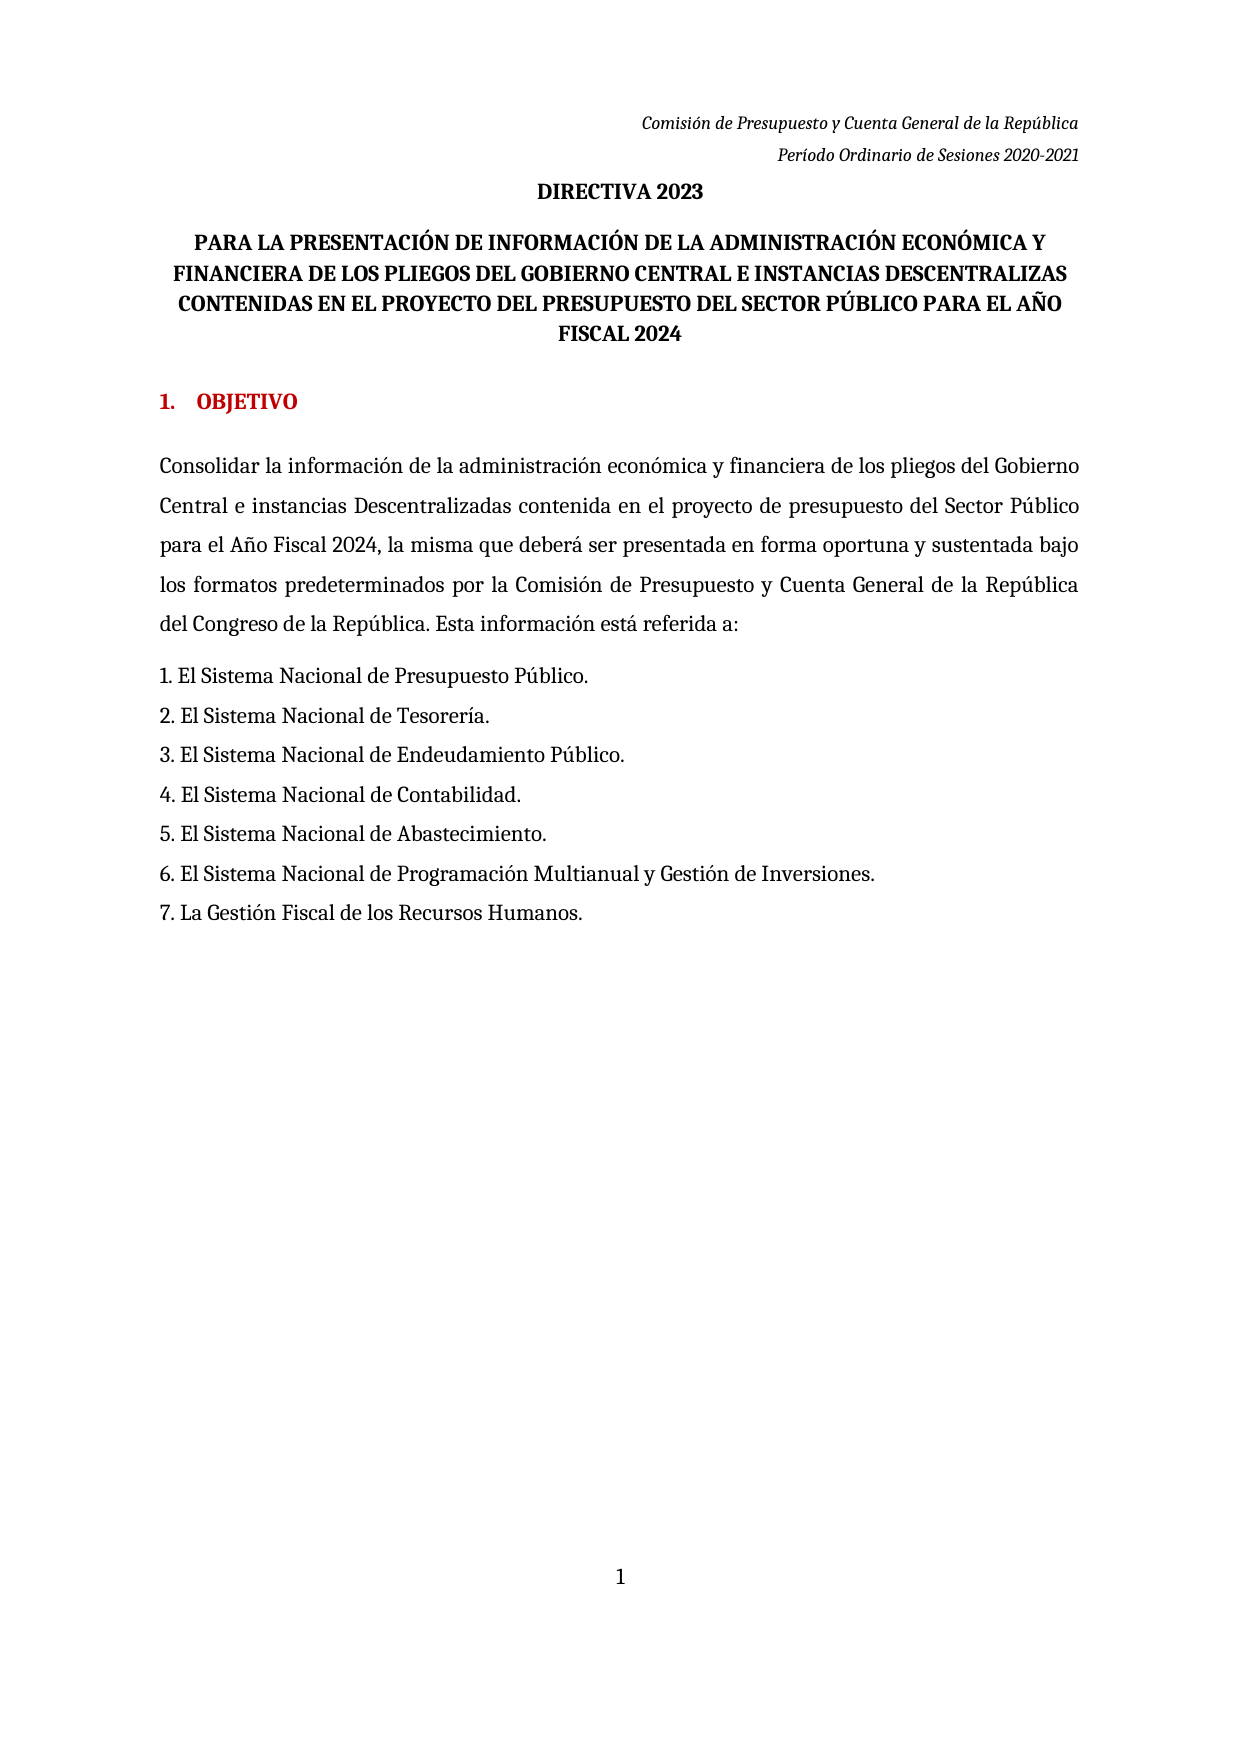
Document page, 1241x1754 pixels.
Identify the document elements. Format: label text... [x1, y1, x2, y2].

text 3. El Sistema Nacional de Endeudamiento Público. [159, 742, 1081, 768]
text 6. El Sistema Nacional de Programación Multianual y Gestión de Inversiones. [159, 860, 1081, 887]
text 1. El Sistema Nacional de Presupuesto Público. [159, 663, 1081, 689]
text PARA LA PRESENTACIÓN DE INFORMACIÓN DE LA ADMINISTRACIÓN ECONÓMICA Y FINANCIERA DE LOS PLIEGOS DEL GOBIERNO CENTRAL E INSTANCIAS DESCENTRALIZAS CONTENIDAS EN EL PROYECTO DEL PRESUPUESTO DEL SECTOR PÚBLICO PARA EL AÑO FISCAL 2024 [159, 230, 1081, 347]
text 7. La Gestión Fiscal de los Recursos Humanos. [159, 900, 1081, 926]
subtitle OBJETIVO [159, 388, 1081, 415]
text Consolidar la información de la administración económica y financiera de los pliegos del Gobierno Central e instancias Descentralizadas contenida en el proyecto de presupuesto del Sector Público para el Año Fiscal 2024, la misma que deberá ser presentada en forma oportuna y sustentada bajo los formatos predeterminados por la Comisión de Presupuesto y Cuenta General de la República del Congreso de la República. Esta información está referida a: [159, 453, 1081, 637]
text 5. El Sistema Nacional de Abastecimiento. [159, 821, 1081, 847]
text 2. El Sistema Nacional de Tesorería. [159, 702, 1081, 729]
text DIRECTIVA 2023 [159, 179, 1081, 206]
text 4. El Sistema Nacional de Contabilidad. [159, 781, 1081, 808]
